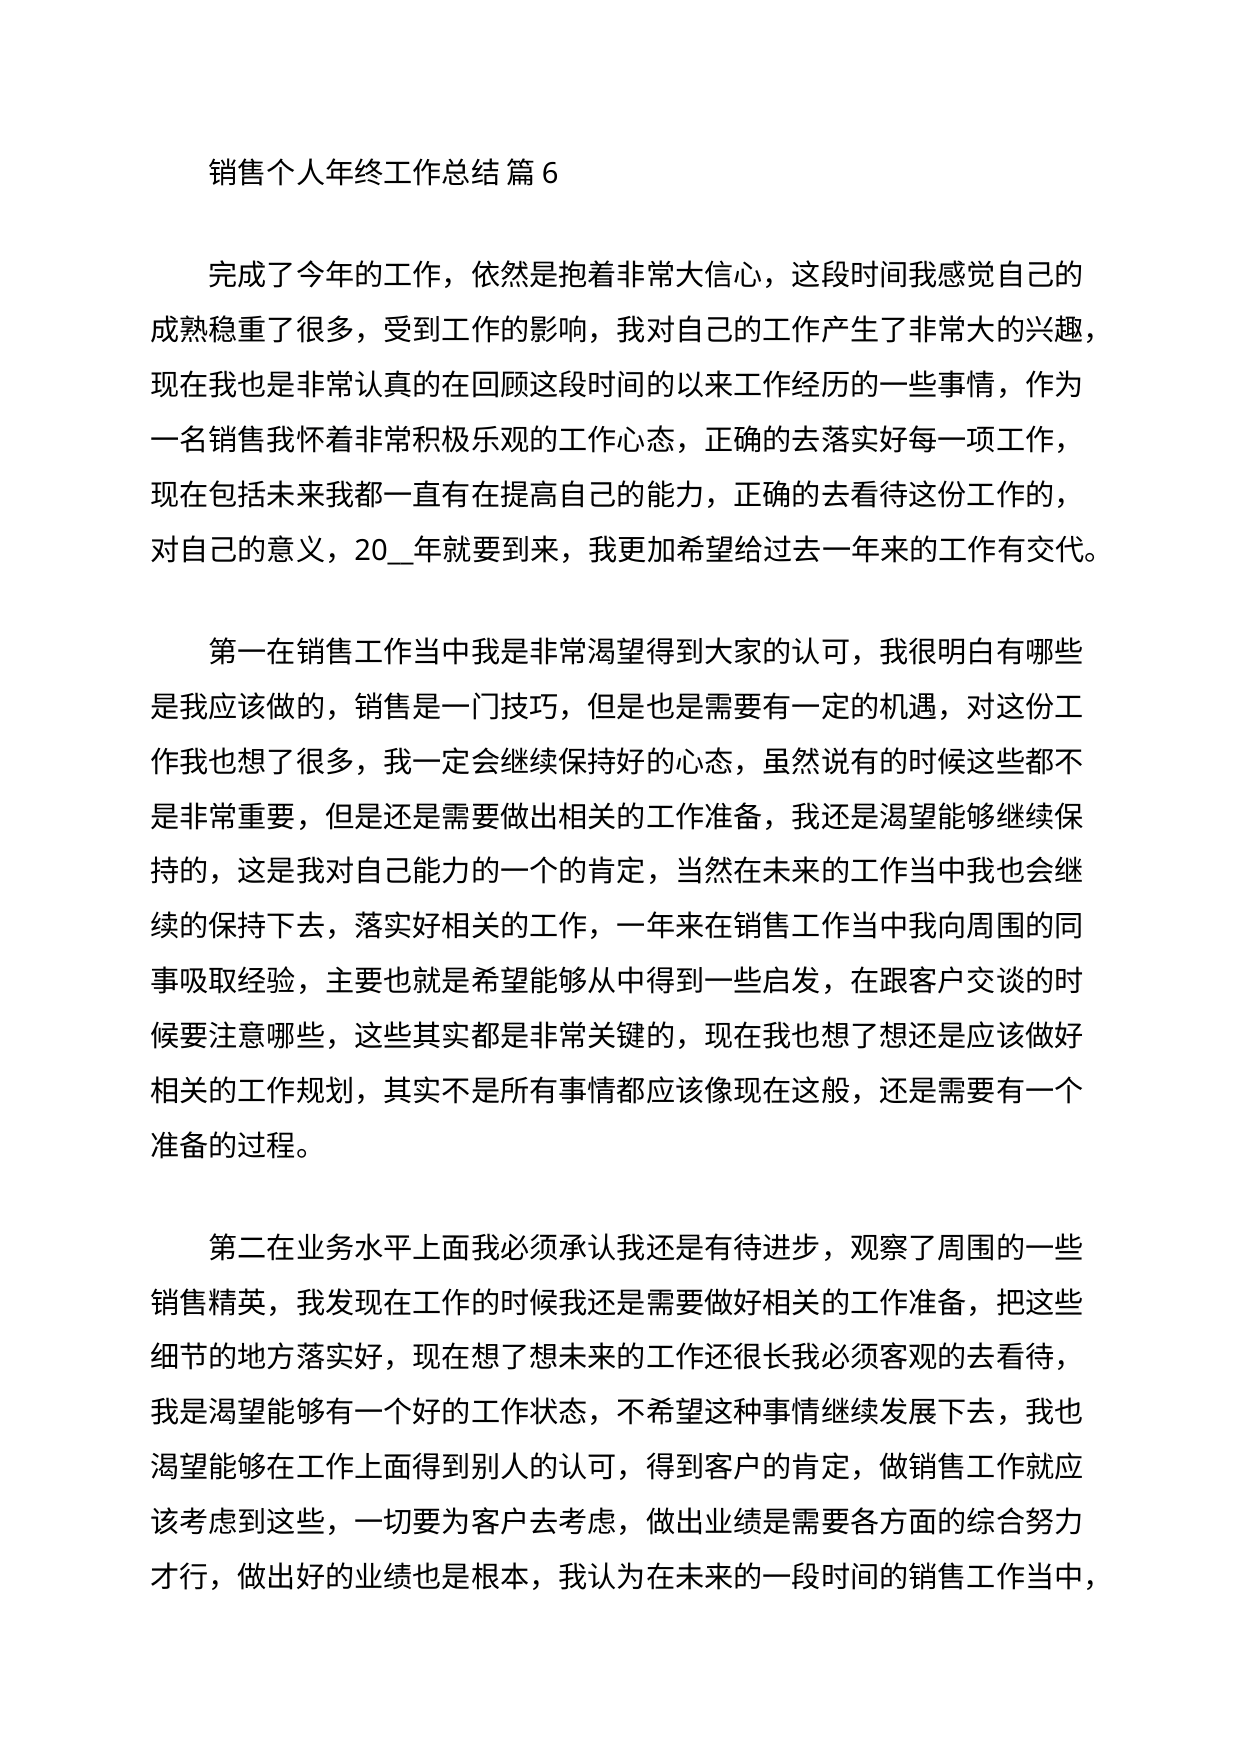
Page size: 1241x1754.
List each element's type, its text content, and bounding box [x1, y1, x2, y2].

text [150, 1224, 1090, 1596]
text 完成了今年的工作，依然是抱着非常大信心，这段时间我感觉自己的成熟稳重了很多，受到工作的影响，我对自己的工作产生了非常大的兴趣，现在我也是非常认真的在回顾这段时间的以来工作经历的一些事情，作为一名销售我怀着非常积极乐观的工作心态，正确的去落实好每一项工作，现在包括未来我都一直有在提高自己的能力，正确的去看待这份工作的，对自己的意义，20__年就要到来，我更加希望给过去一年来的工作有交代。 [150, 252, 1090, 569]
text 第一在销售工作当中我是非常渴望得到大家的认可，我很明白有哪些是我应该做的，销售是一门技巧，但是也是需要有一定的机遇，对这份工作我也想了很多，我一定会继续保持好的心态，虽然说有的时候这些都不是非常重要，但是还是需要做出相关的工作准备，我还是渴望能够继续保持的，这是我对自己能力的一个的肯定，当然在未来的工作当中我也会继续的保持下去，落实好相关的工作，一年来在销售工作当中我向周围的同事吸取经验，主要也就是希望能够从中得到一些启发，在跟客户交谈的时候要注意哪些，这些其实都是非常关键的，现在我也想了想还是应该做好相关的工作规划，其实不是所有事情都应该像现在这般，还是需要有一个准备的过程。 [150, 628, 1090, 1165]
text 销售个人年终工作总结 篇6 [150, 150, 1090, 192]
